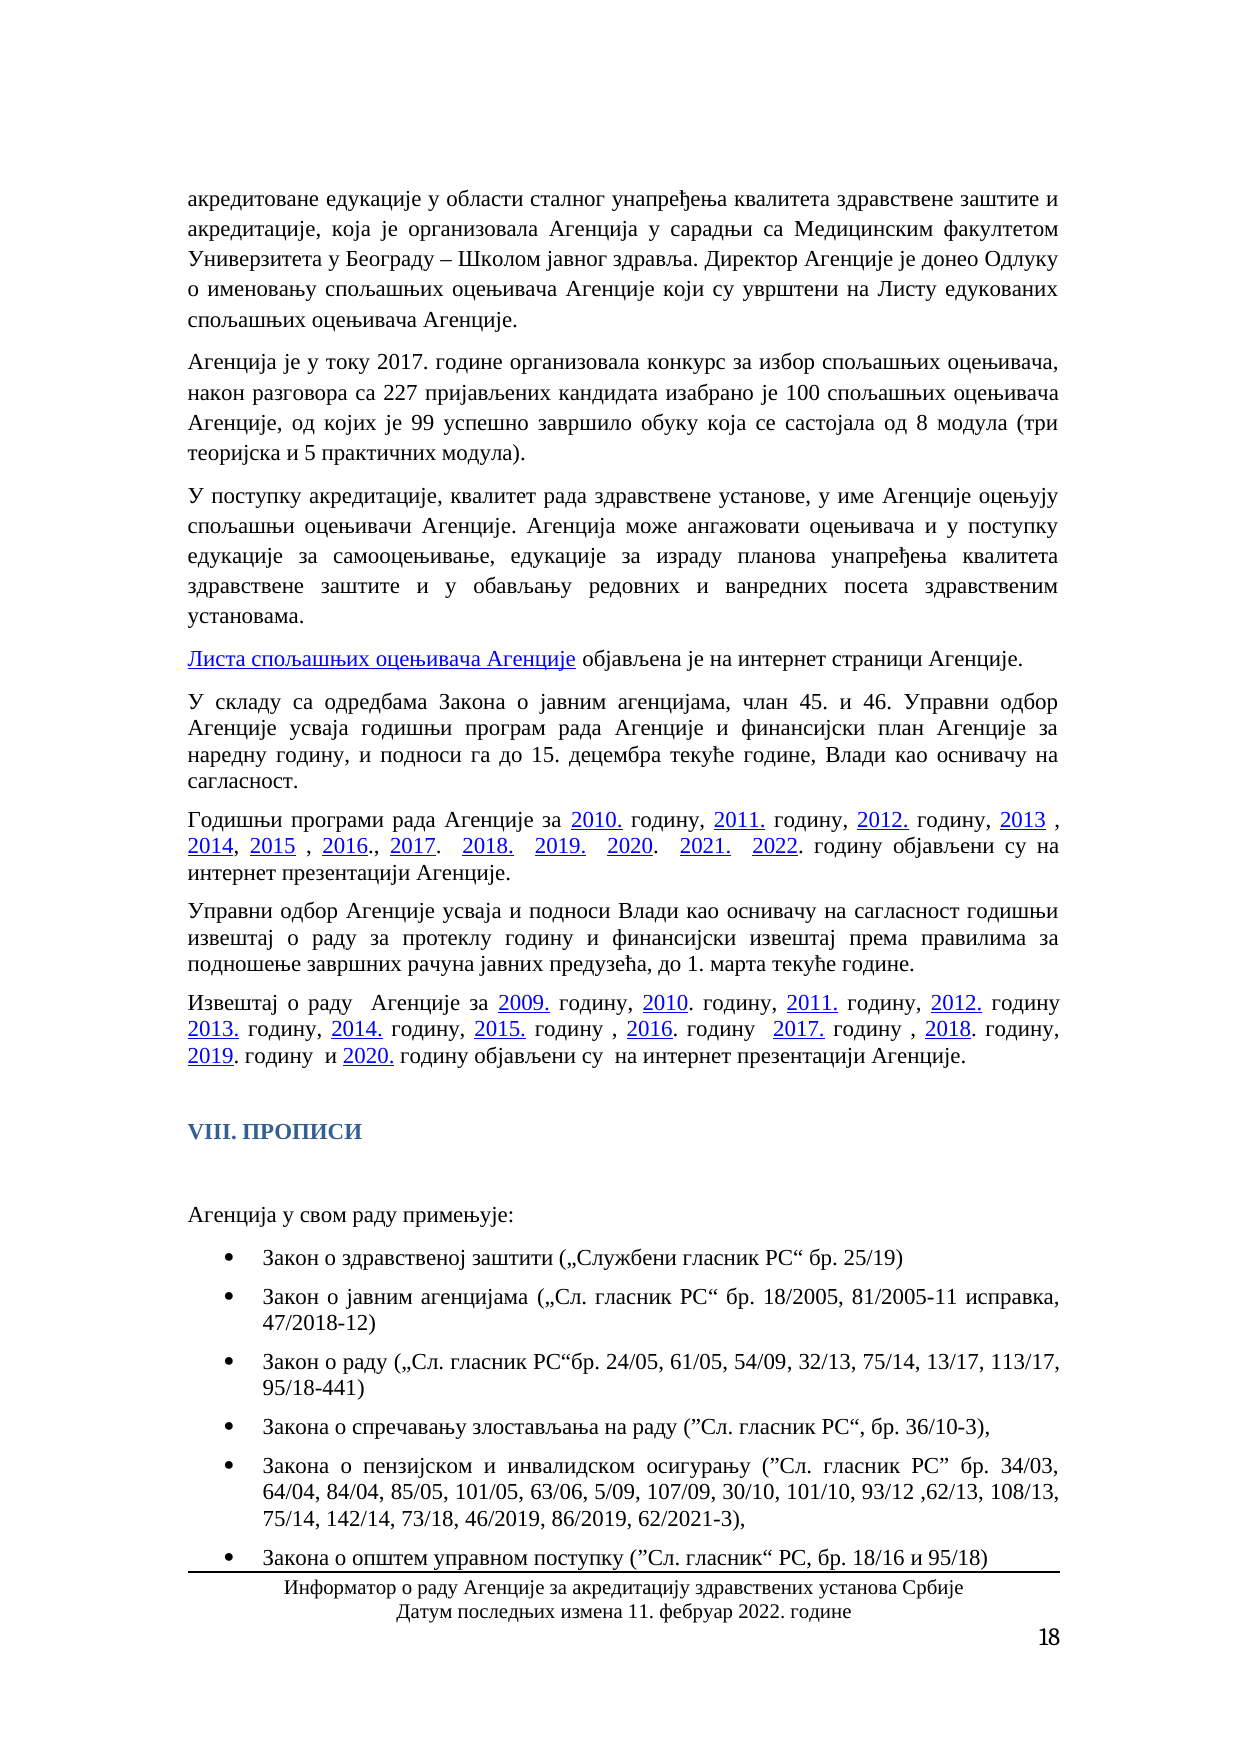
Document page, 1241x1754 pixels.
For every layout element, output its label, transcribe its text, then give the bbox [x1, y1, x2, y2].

list Закона о пензијском и инвалидском осигурању (”Сл. гласник РС” бр. 34/03, 64/04, 84/04, 85/05, 101/05, 63/06, 5/09, 107/09, 30/10, 101/10, 93/12 ,62/13, 108/13, 75/14, 142/14, 73/18, 46/2019, 86/2019, 62/2021-3), [225, 1452, 1060, 1531]
text Извештај о раду Агенције за 2009. годину, 2010. годину, 2011. годину, 2012. годину 2013. годину, 2014. годину, 2015. годину , 2016. годину 2017. годину , 2018. годину, 2019. годину и 2020. годину објављени су на интернет презентацији Агенције. [187, 989, 1060, 1068]
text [187, 185, 1060, 332]
text Агенција је у току 2017. године организовала конкурс за избор спољашњих оцењивача, након разговора са 227 пријављених кандидата изабрано је 100 спољашњих оцењивача Агенције, од којих је 99 успешно завршило обуку која се састојала од 8 модула (три теоријска и 5 практичних модула). [187, 348, 1060, 465]
list Закон о раду („Сл. гласник РС“бр. 24/05, 61/05, 54/09, 32/13, 75/14, 13/17, 113/17, 95/18-441) [225, 1348, 1060, 1401]
list Закон о јавним агенцијама („Сл. гласник РС“ бр. 18/2005, 81/2005-11 исправка, 47/2018-12) [225, 1283, 1060, 1336]
text Годишњи програми рада Агенције за 2010. годину, 2011. годину, 2012. годину, 2013 , 2014, 2015 , 2016., 2017. 2018. 2019. 2020. 2021. 2022. годину објављени су на интернет презентацији Агенције. [187, 806, 1060, 885]
text У поступку акредитације, квалитет рада здравствене установе, у име Агенције оцењују спољашњи оцењивачи Агенције. Агенција може ангажовати оцењивача и у поступку едукације за самооцењивање, едукације за израду планова унапређења квалитета здравствене заштите и у обављању редовних и ванредних посета здравственим установама. [187, 482, 1060, 629]
text Агенција у свом раду примењује: [187, 1201, 1060, 1228]
list Закона о спречавању злостављања на раду (”Сл. гласник РС“, бр. 36/10-3), [225, 1413, 1060, 1439]
text У складу са одредбама Закона о јавним агенцијама, члан 45. и 46. Управни одбор Агенције усваја годишњи програм рада Агенције и финансијски план Агенције за наредну годину, и подноси га до 15. децембра текуће године, Влади као оснивачу на сагласност. [187, 688, 1060, 793]
text Управни одбор Агенције усваја и подноси Влади као оснивачу на сагласност годишњи извештај о раду за протеклу годину и финансијски извештај према правилима за подношење завршних рачуна јавних предузећа, до 1. марта текуће године. [187, 897, 1060, 976]
list Закона о општем управном поступку (”Сл. гласник“ РС, бр. 18/16 и 95/18) [225, 1544, 1060, 1570]
text Листа спољашњих оцењивача Агенције објављена је на интернет страници Агенције. [187, 645, 1060, 672]
subtitle VIII. ПРОПИСИ [187, 1118, 1060, 1144]
list Закон о здравственој заштити („Службени гласник РС“ бр. 25/19) [225, 1244, 1060, 1270]
